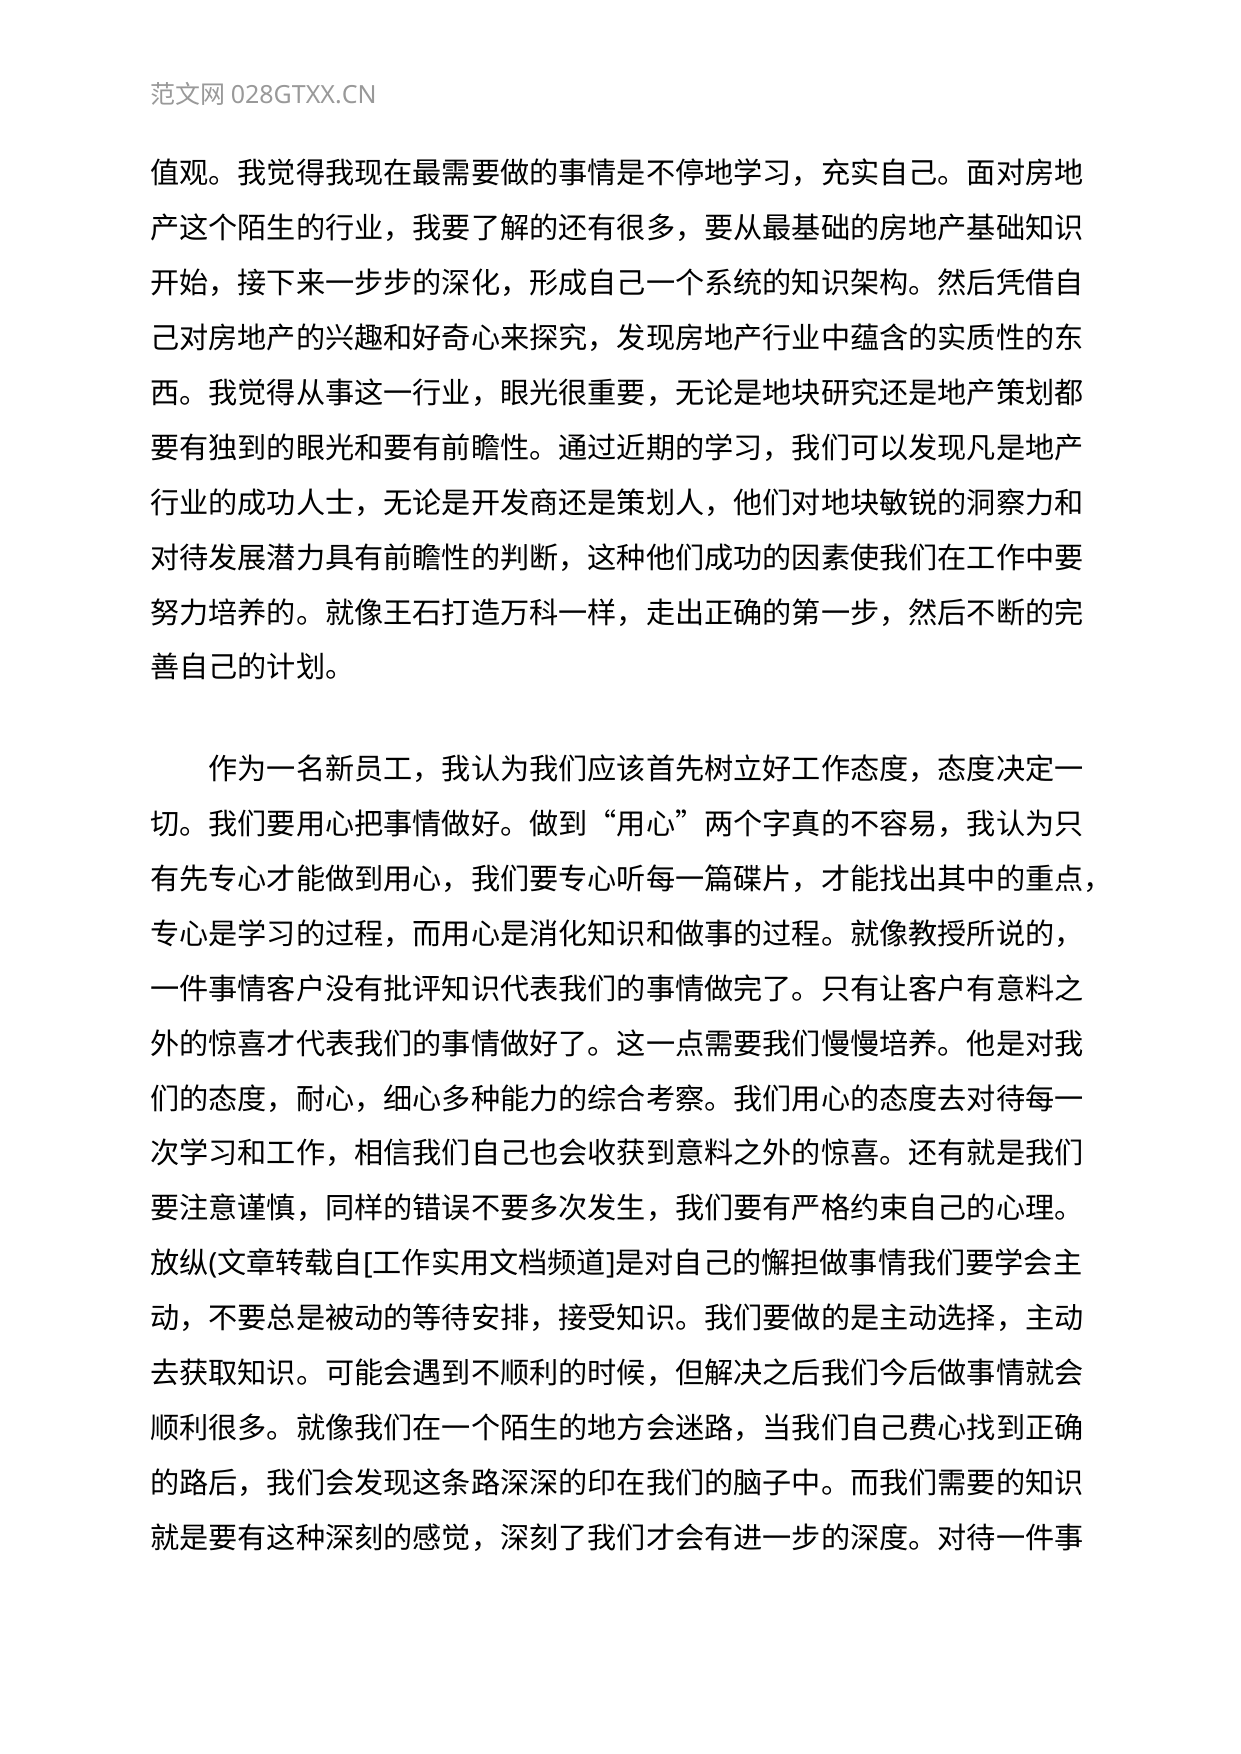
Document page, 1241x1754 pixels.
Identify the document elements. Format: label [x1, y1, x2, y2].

text [150, 150, 1090, 686]
text [150, 746, 1090, 1557]
